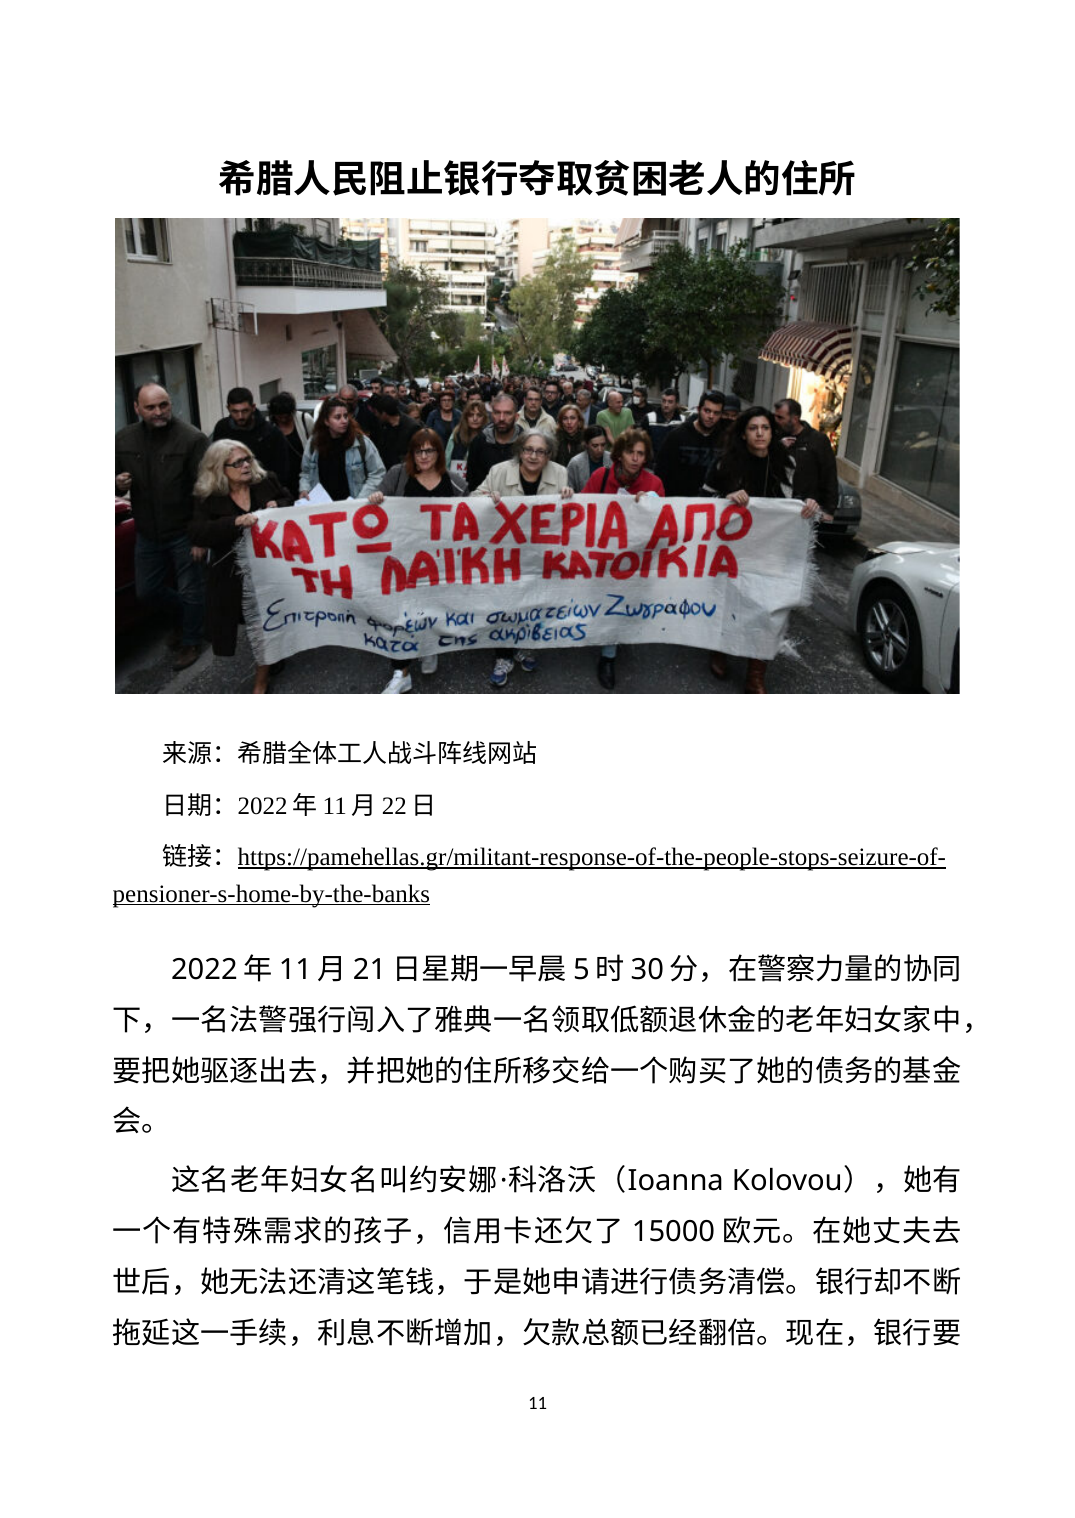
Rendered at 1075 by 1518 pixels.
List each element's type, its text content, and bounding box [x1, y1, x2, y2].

subtitle 希腊人民阻止银行夺取贫困老人的住所 [112, 171, 962, 198]
text 日期：2022年11月22日 [112, 785, 962, 821]
text 2022年11月21日星期一早晨5时30分，在警察力量的协同下，一名法警强行闯入了雅典一名领取低额退休金的老年妇女家中，要把她驱逐出去，并把她的住所移交给一个购买了她的债务的基金会。 [112, 946, 962, 1140]
picture [115, 218, 960, 694]
text 链接：https://pamehellas.gr/militant-response-of-the-people-stops-seizure-of-pensioner-s-home-by-the-banks [112, 837, 962, 907]
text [112, 1157, 962, 1351]
text 来源：希腊全体工人战斗阵线网站 [112, 733, 962, 770]
